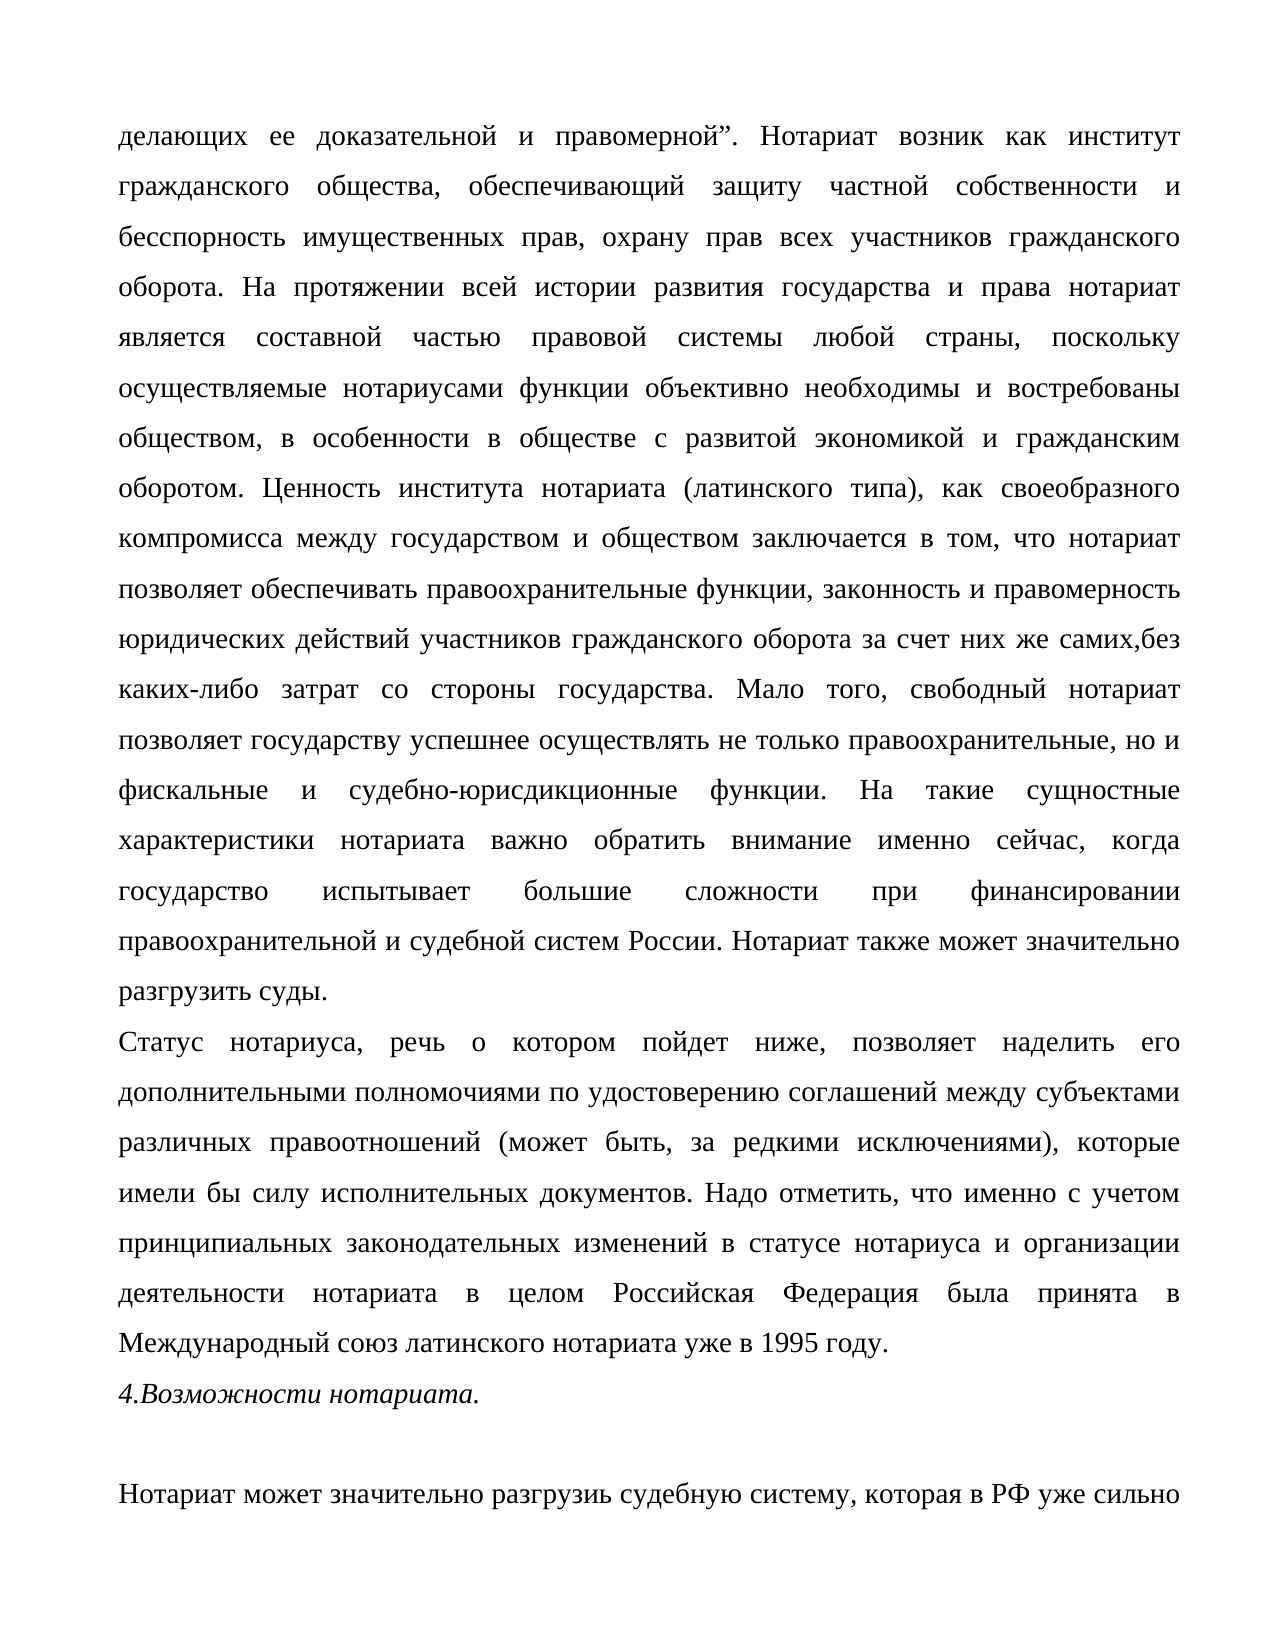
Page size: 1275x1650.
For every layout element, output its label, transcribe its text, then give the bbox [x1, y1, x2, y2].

text 4.Возможности нотариата. [118, 1376, 1181, 1409]
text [118, 118, 1181, 1007]
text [118, 1477, 1181, 1510]
text Статус нотариуса, речь о котором пойдет ниже, позволяет наделить его дополнительными полномочиями по удостоверению соглашений между субъектами различных правоотношений (может быть, за редкими исключениями), которые имели бы силу исполнительных документов. Надо отметить, что именно с учетом принципиальных законодательных изменений в статусе нотариуса и организации деятельности нотариата в целом Российская Федерация была принята в Международный союз латинского нотариата уже в 1995 году. [118, 1024, 1181, 1359]
